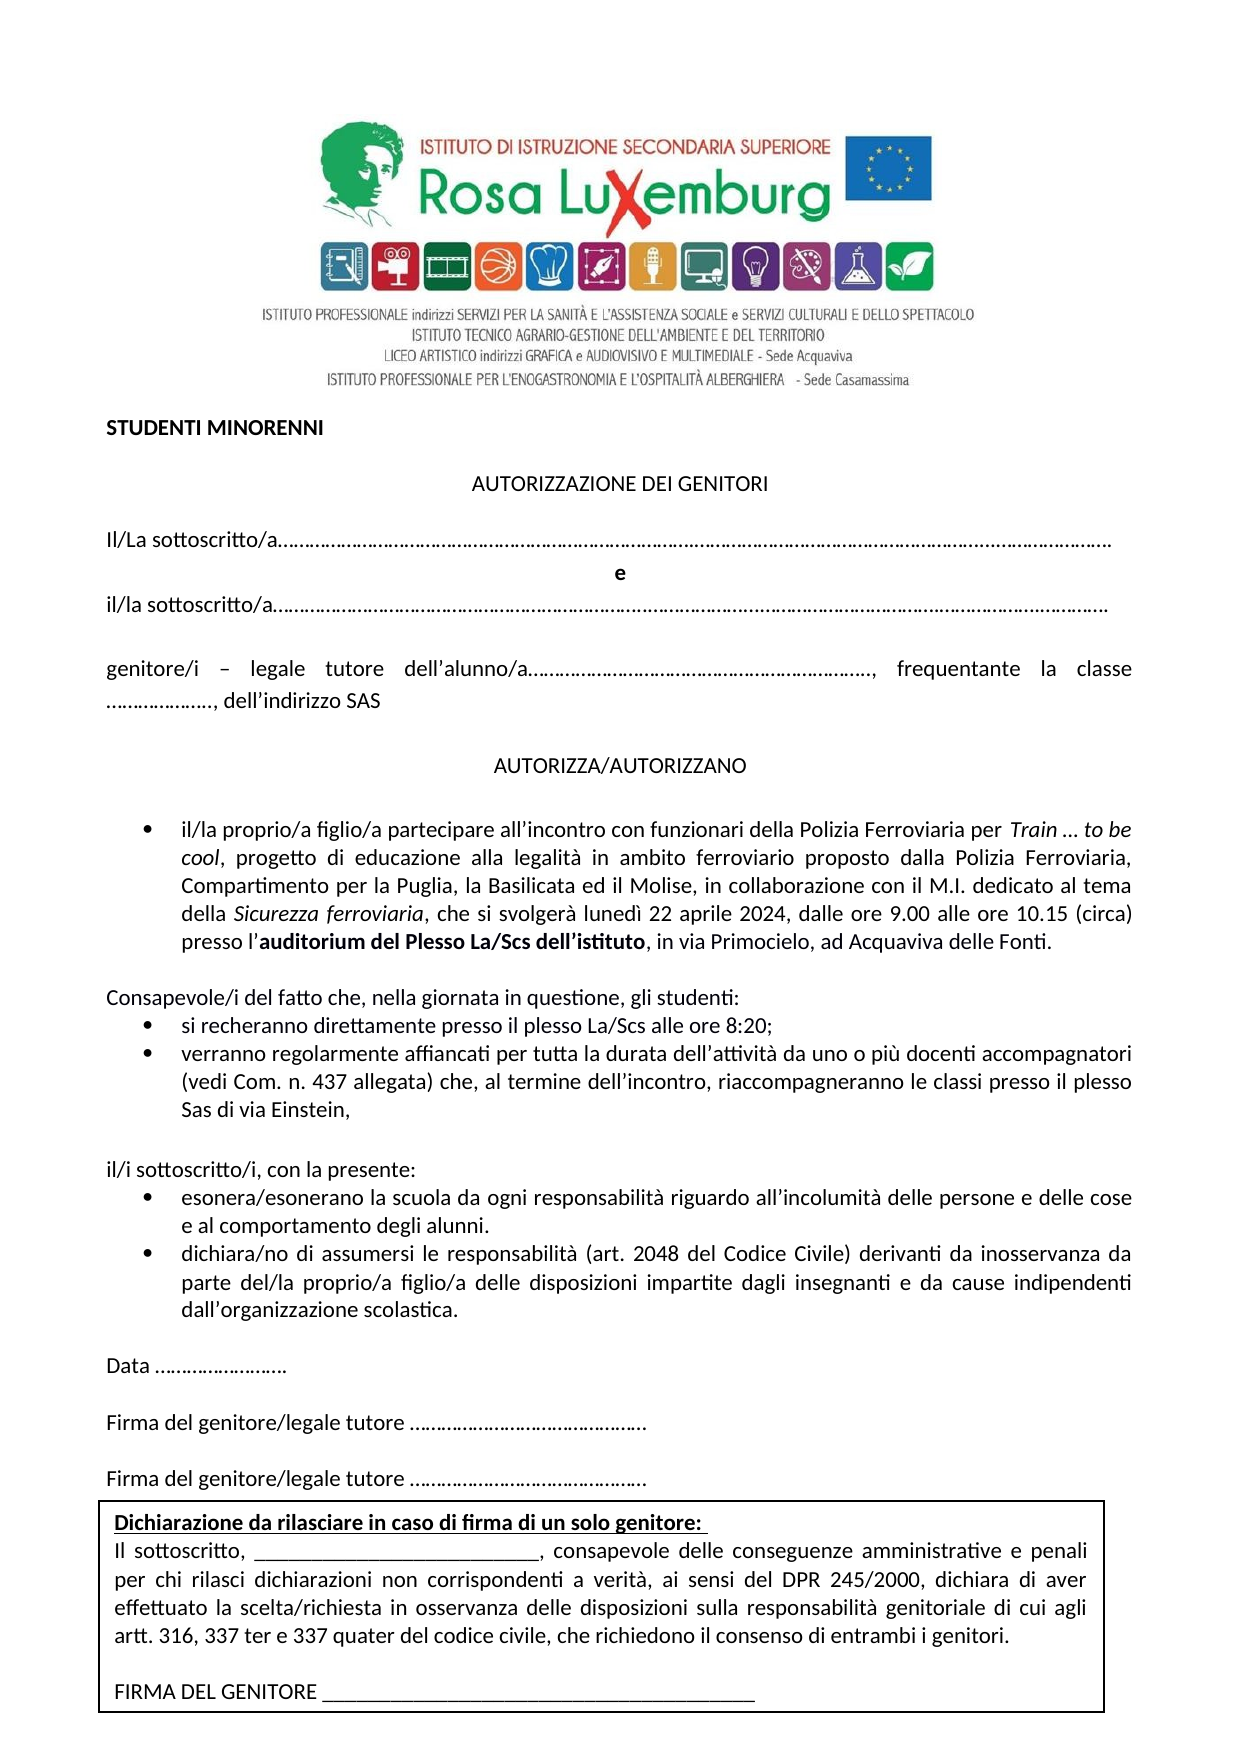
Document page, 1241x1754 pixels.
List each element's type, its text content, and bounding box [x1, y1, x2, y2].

text STUDENTI MINORENNI [106, 413, 1134, 441]
list verranno regolarmente affiancati per tutta la durata dell’attività da uno o più docenti accompagnatori (vedi Com. n. 437 allegata) che, al termine dell’incontro, riaccompagneranno le classi presso il plesso Sas di via Einstein, [144, 1039, 1134, 1123]
list si recheranno direttamente presso il plesso La/Scs alle ore 8:20; [144, 1011, 1134, 1039]
picture [261, 114, 977, 386]
text Il/La sottoscritto/a…………………………………………………………………….………………………………………………...…………………. [106, 525, 1134, 553]
text e [106, 558, 1134, 586]
text Consapevole/i del fatto che, nella giornata in questione, gli studenti: [106, 983, 1134, 1011]
list Data ……………………. [106, 1352, 1134, 1380]
text il/i sottoscritto/i, con la presente: [106, 1156, 1134, 1183]
text AUTORIZZA/AUTORIZZANO [106, 751, 1134, 779]
text il/la sottoscritto/a……………………………………………………………..………………...…………………………….……………….…………. [106, 590, 1134, 618]
text AUTORIZZAZIONE DEI GENITORI [106, 469, 1134, 497]
list Firma del genitore/legale tutore ……………………………………… [106, 1464, 1134, 1492]
list esonera/esonerano la scuola da ogni responsabilità riguardo all’incolumità delle persone e delle cose e al comportamento degli alunni. [144, 1183, 1134, 1239]
list il/la proprio/a figlio/a partecipare all’incontro con funzionari della Polizia Ferroviaria per Train … to be cool, progetto di educazione alla legalità in ambito ferroviario proposto dalla Polizia Ferroviaria, Compartimento per la Puglia, la Basilicata ed il Molise, in collaborazione con il M.I. dedicato al tema della Sicurezza ferroviaria, che si svolgerà lunedì 22 aprile 2024, dalle ore 9.00 alle ore 10.15 (circa) presso l’auditorium del Plesso La/Scs dell’istituto, in via Primocielo, ad Acquaviva delle Fonti. [144, 815, 1134, 955]
text genitore/i – legale tutore dell’alunno/a……………………………………………………….., frequentante la classe ……………….., dell’indirizzo SAS [106, 654, 1134, 714]
list Firma del genitore/legale tutore ……………………………………… [106, 1408, 1134, 1436]
list dichiara/no di assumersi le responsabilità (art. 2048 del Codice Civile) derivanti da inosservanza da parte del/la proprio/a figlio/a delle disposizioni impartite dagli insegnanti e da cause indipendenti dall’organizzazione scolastica. [144, 1239, 1134, 1324]
